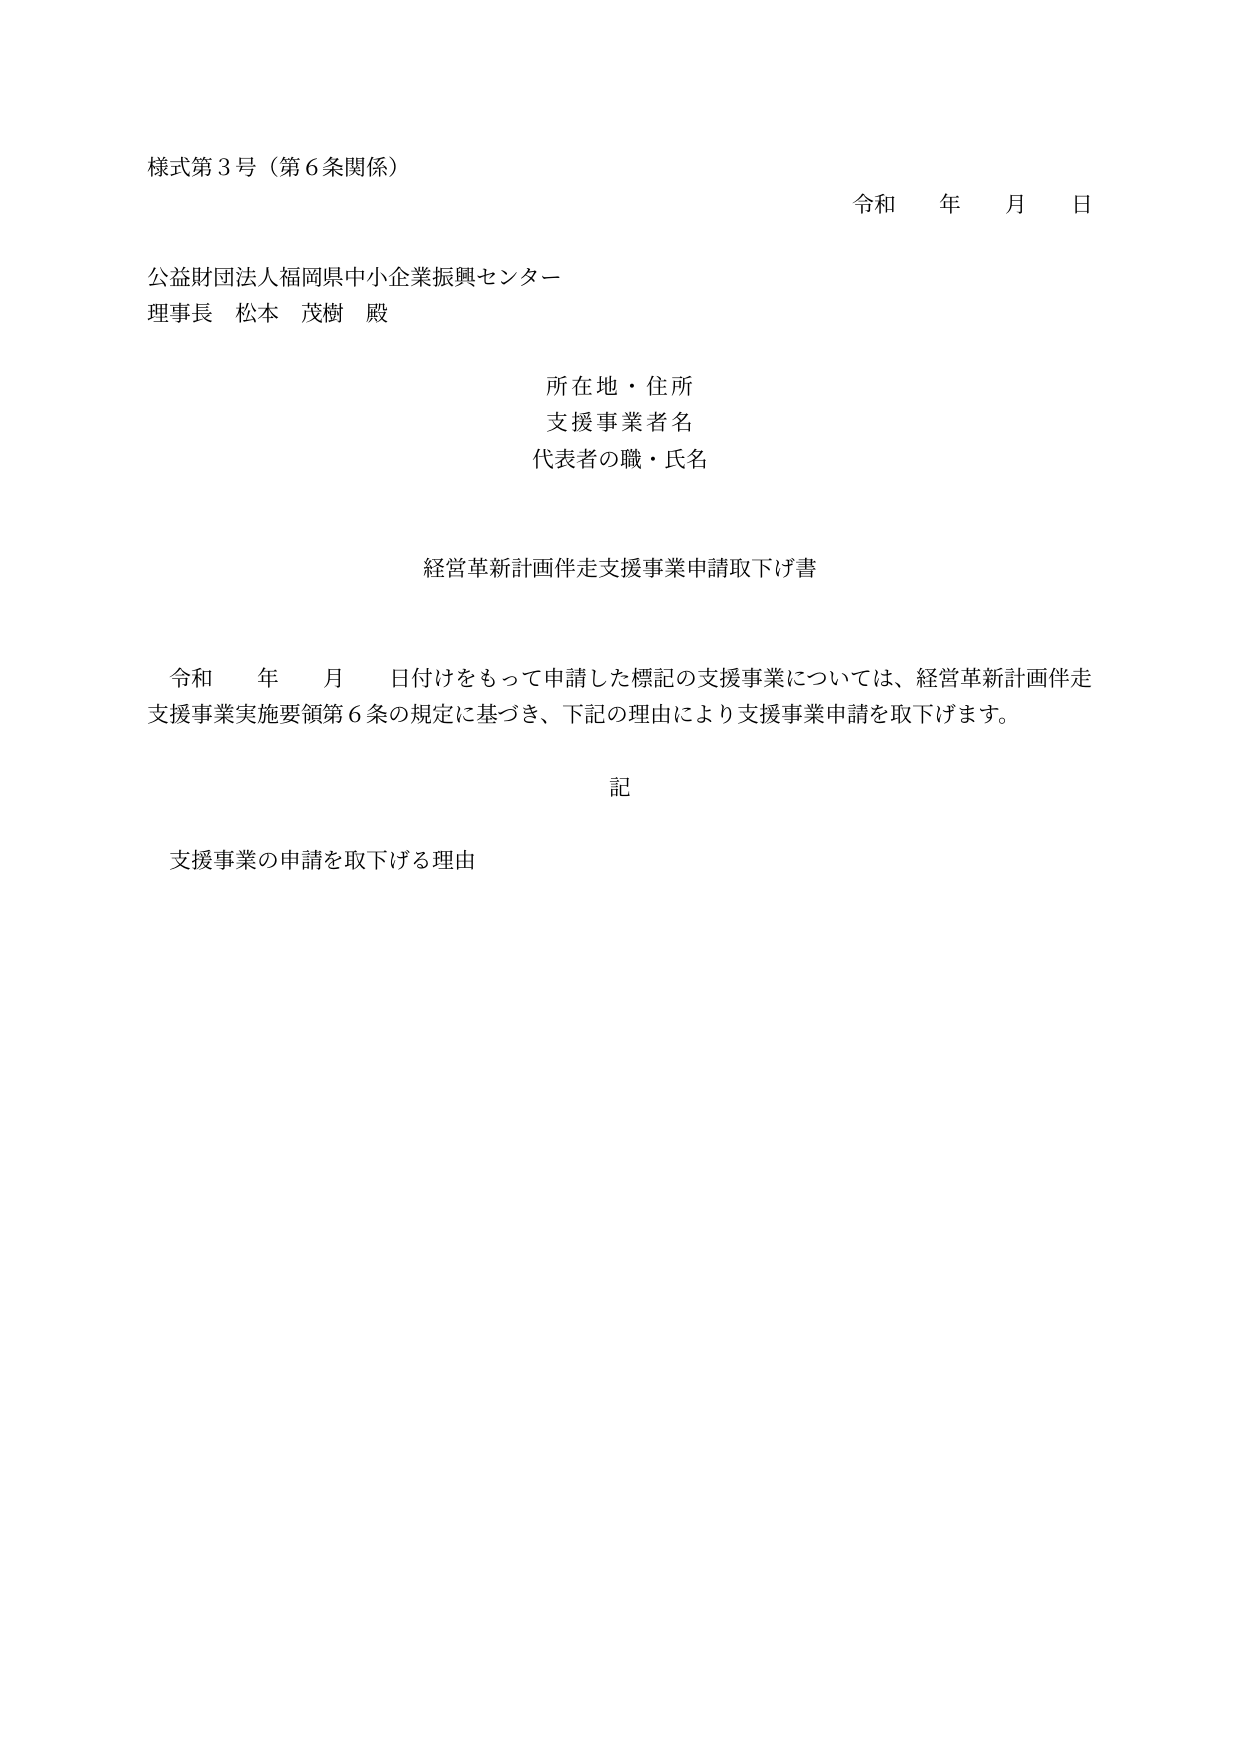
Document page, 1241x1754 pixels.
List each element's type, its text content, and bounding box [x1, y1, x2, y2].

text 公益財団法人福岡県中小企業振興センター [148, 257, 1092, 294]
text 令和 年 月 日 [148, 184, 1092, 221]
text 支援事業者名 [148, 403, 1092, 439]
text 理事長 松本 茂樹 殿 [148, 294, 1092, 330]
text 様式第３号（第６条関係） [148, 148, 1092, 184]
text 支援事業の申請を取下げる理由 [148, 841, 1092, 877]
text 代表者の職・氏名 [148, 439, 1092, 476]
text 令和 年 月 日付けをもって申請した標記の支援事業については、経営革新計画伴走支援事業実施要領第６条の規定に基づき、下記の理由により支援事業申請を取下げます。 [148, 658, 1092, 731]
text 所在地・住所 [148, 367, 1092, 403]
text 経営革新計画伴走支援事業申請取下げ書 [148, 549, 1092, 585]
subtitle 記 [148, 768, 1092, 804]
